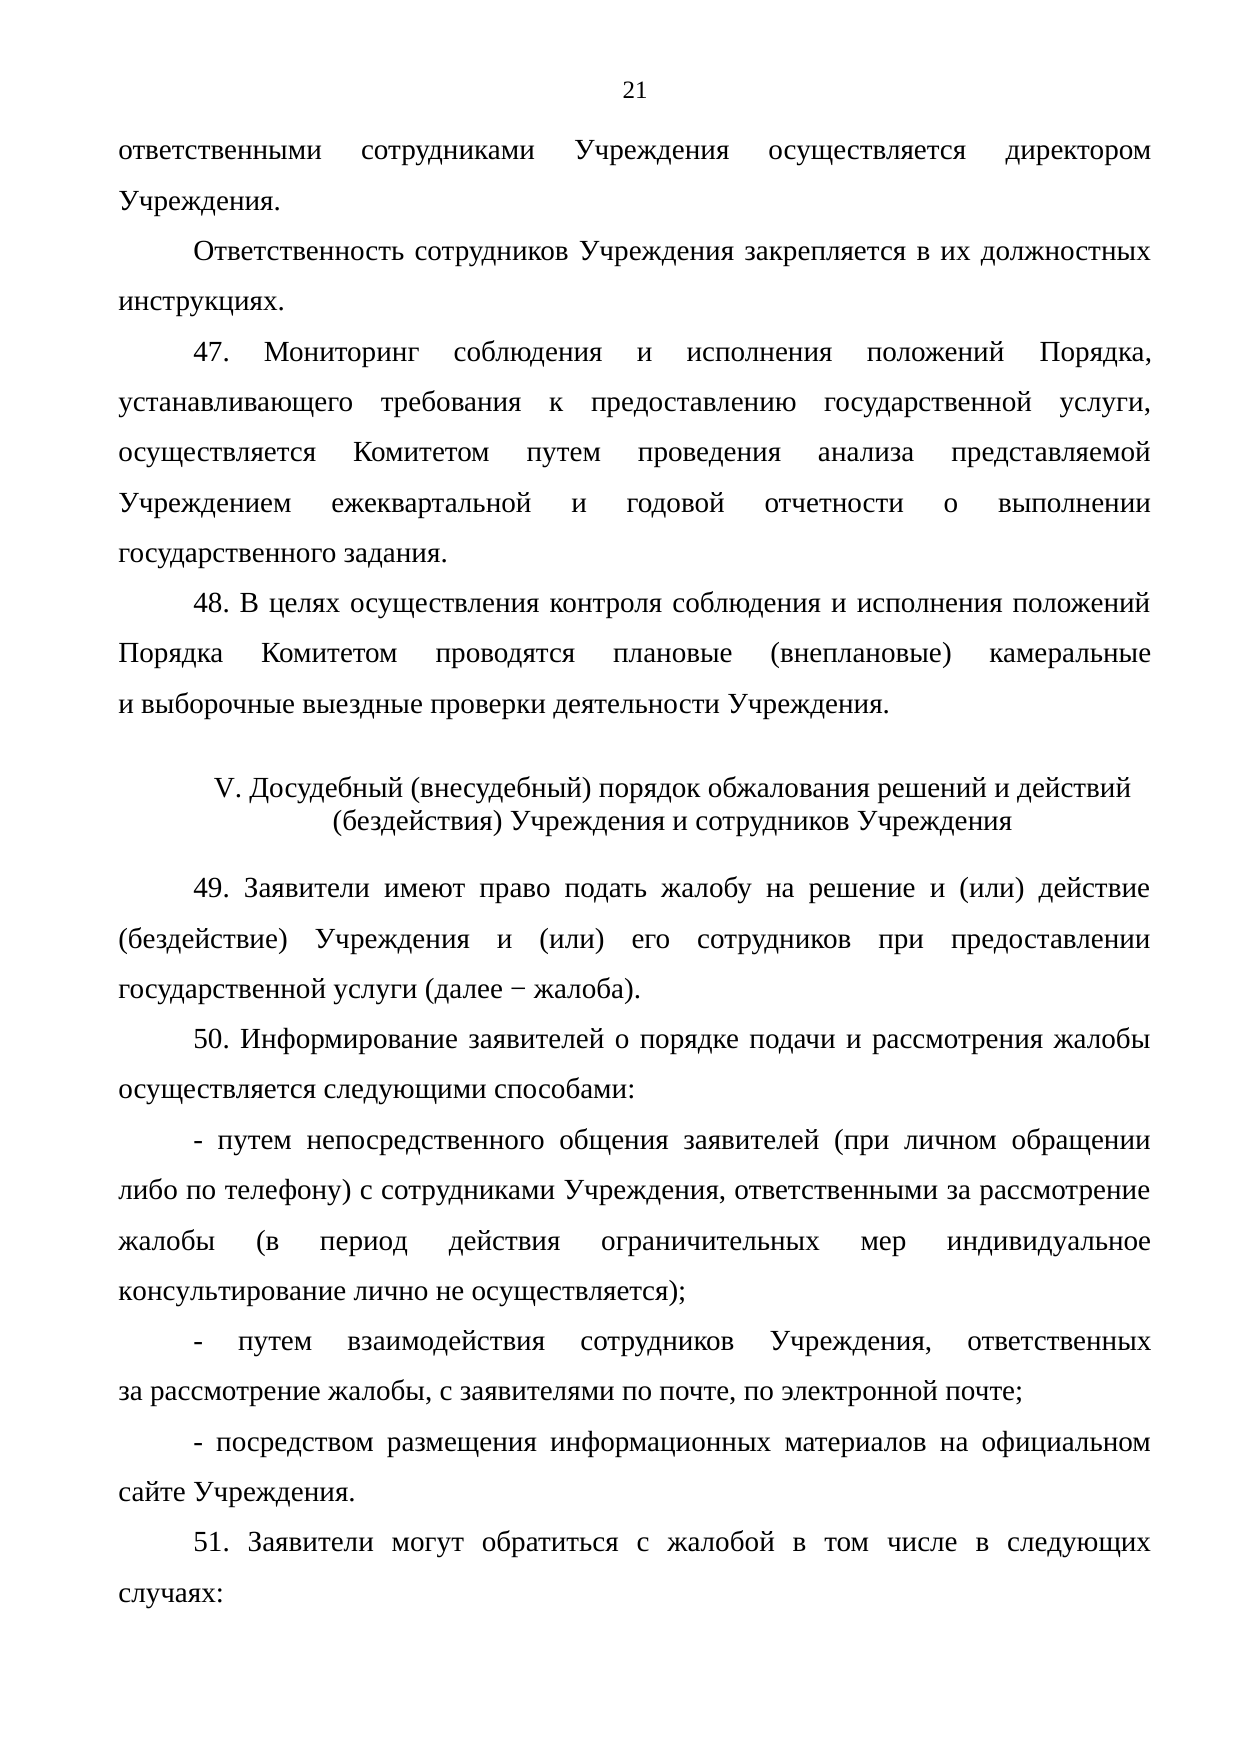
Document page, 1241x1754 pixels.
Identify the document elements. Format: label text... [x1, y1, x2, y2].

text Ответственность сотрудников Учреждения закрепляется в их должностных инструкциях. [118, 233, 1152, 317]
text - путем взаимодействия сотрудников Учреждения, ответственных за рассмотрение жалобы, с заявителями по почте, по электронной почте; [118, 1323, 1152, 1407]
text 47. Мониторинг соблюдения и исполнения положений Порядка, устанавливающего требования к предоставлению государственной услуги, осуществляется Комитетом путем проведения анализа представляемой Учреждением ежеквартальной и годовой отчетности о выполнении государственного задания. [118, 334, 1152, 568]
text 50. Информирование заявителей о порядке подачи и рассмотрения жалобы осуществляется следующими способами: [118, 1021, 1152, 1105]
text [118, 132, 1152, 216]
text - путем непосредственного общения заявителей (при личном обращении либо по телефону) с сотрудниками Учреждения, ответственными за рассмотрение жалобы (в период действия ограничительных мер индивидуальное консультирование лично не осуществляется); [118, 1122, 1152, 1306]
subtitle V. Досудебный (внесудебный) порядок обжалования решений и действий (бездействия) Учреждения и сотрудников Учреждения [193, 770, 1152, 837]
text 49. Заявители имеют право подать жалобу на решение и (или) действие (бездействие) Учреждения и (или) его сотрудников при предоставлении государственной услуги (далее − жалоба). [118, 870, 1152, 1004]
text 51. Заявители могут обратиться с жалобой в том числе в следующих случаях: [118, 1524, 1152, 1608]
text 48. В целях осуществления контроля соблюдения и исполнения положений Порядка Комитетом проводятся плановые (внеплановые) камеральные и выборочные выездные проверки деятельности Учреждения. [118, 585, 1152, 719]
text - посредством размещения информационных материалов на официальном сайте Учреждения. [118, 1424, 1152, 1508]
